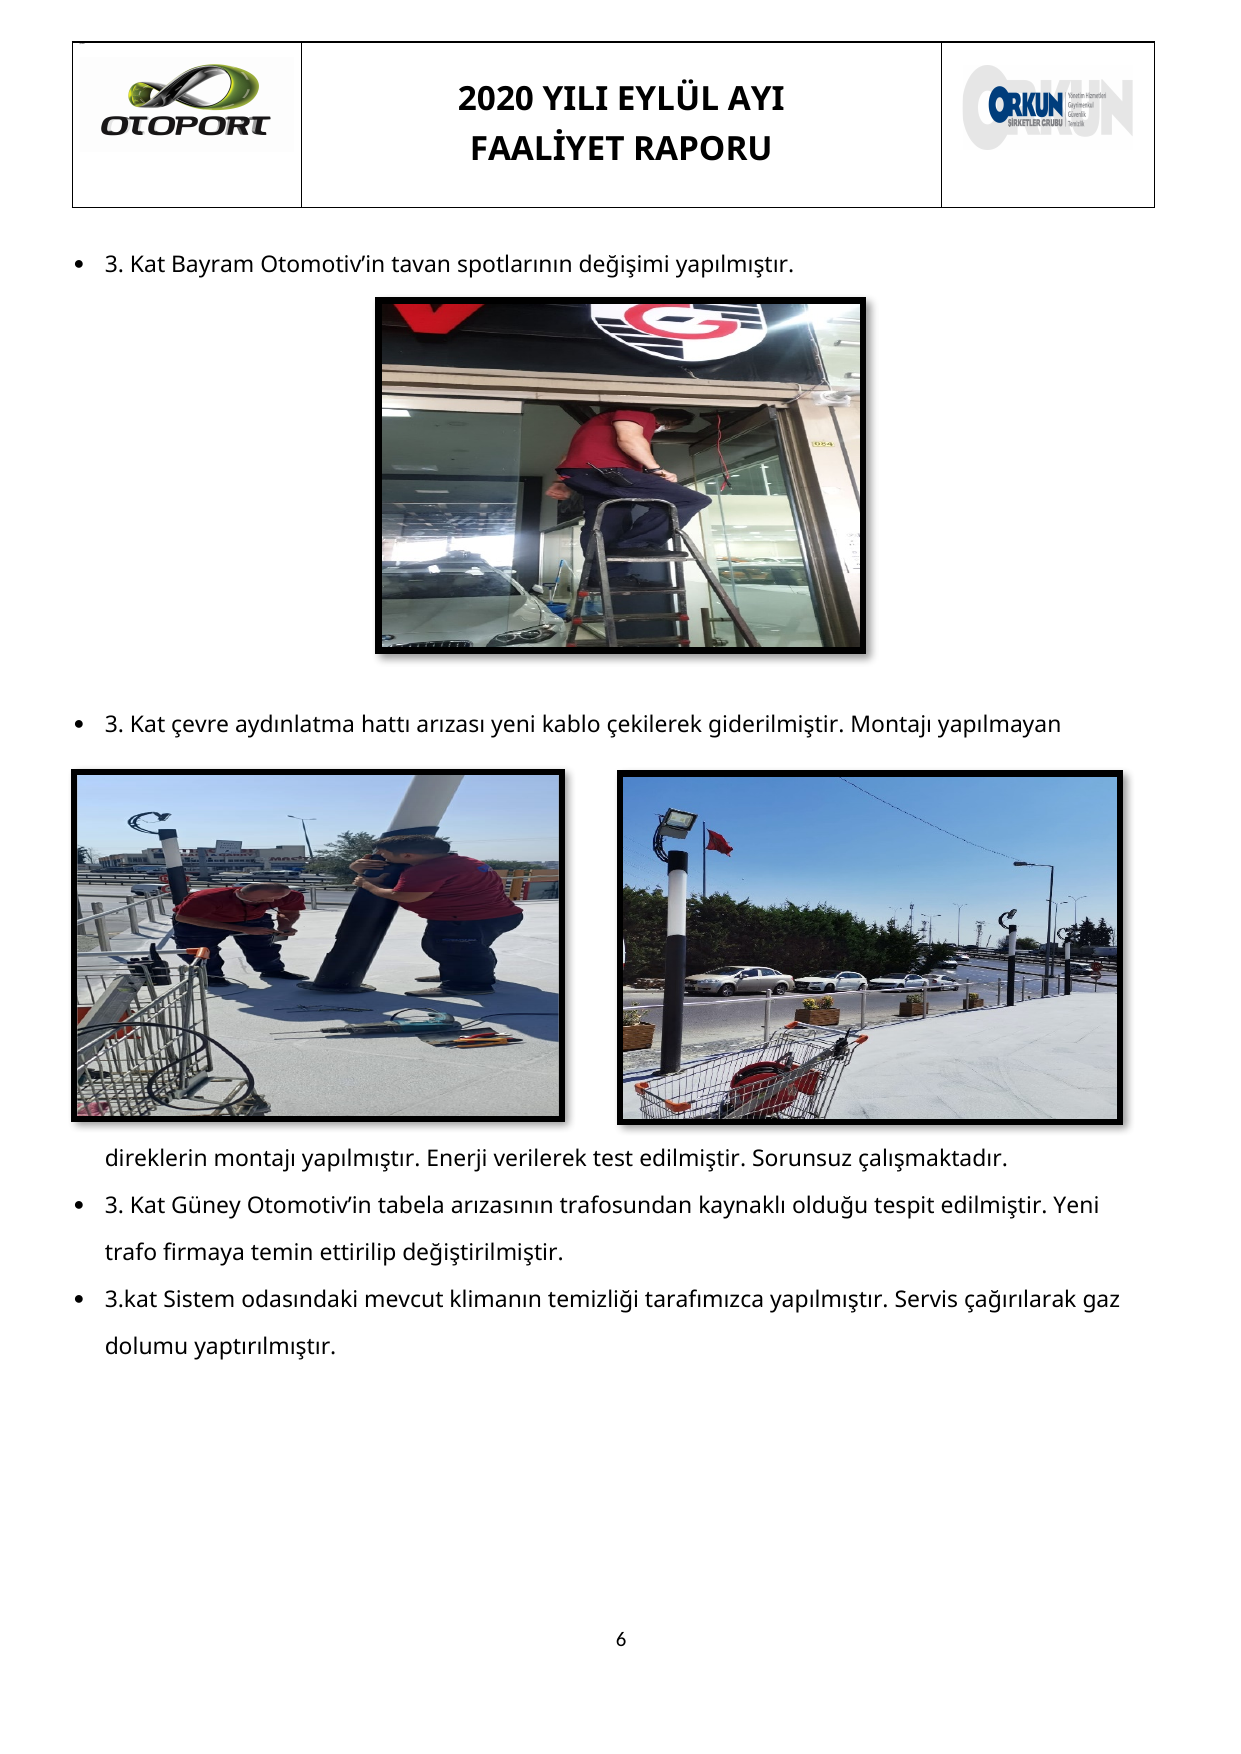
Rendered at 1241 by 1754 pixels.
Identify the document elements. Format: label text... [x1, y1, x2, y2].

picture [623, 777, 1117, 1119]
list 3. Kat Bayram Otomotiv’in tavan spotlarının değişimi yapılmıştır. [75, 248, 1138, 279]
picture [382, 304, 860, 647]
picture [79, 57, 294, 152]
picture [962, 65, 1133, 150]
list 3. Kat Güney Otomotiv’in tabela arızasının trafosundan kaynaklı olduğu tespit edilmiştir. Yeni trafo firmaya temin ettirilip değiştirilmiştir. [75, 1189, 1138, 1267]
list 3.kat Sistem odasındaki mevcut klimanın temizliği tarafımızca yapılmıştır. Servis çağırılarak gaz dolumu yaptırılmıştır. [75, 1283, 1138, 1361]
picture [77, 775, 559, 1116]
